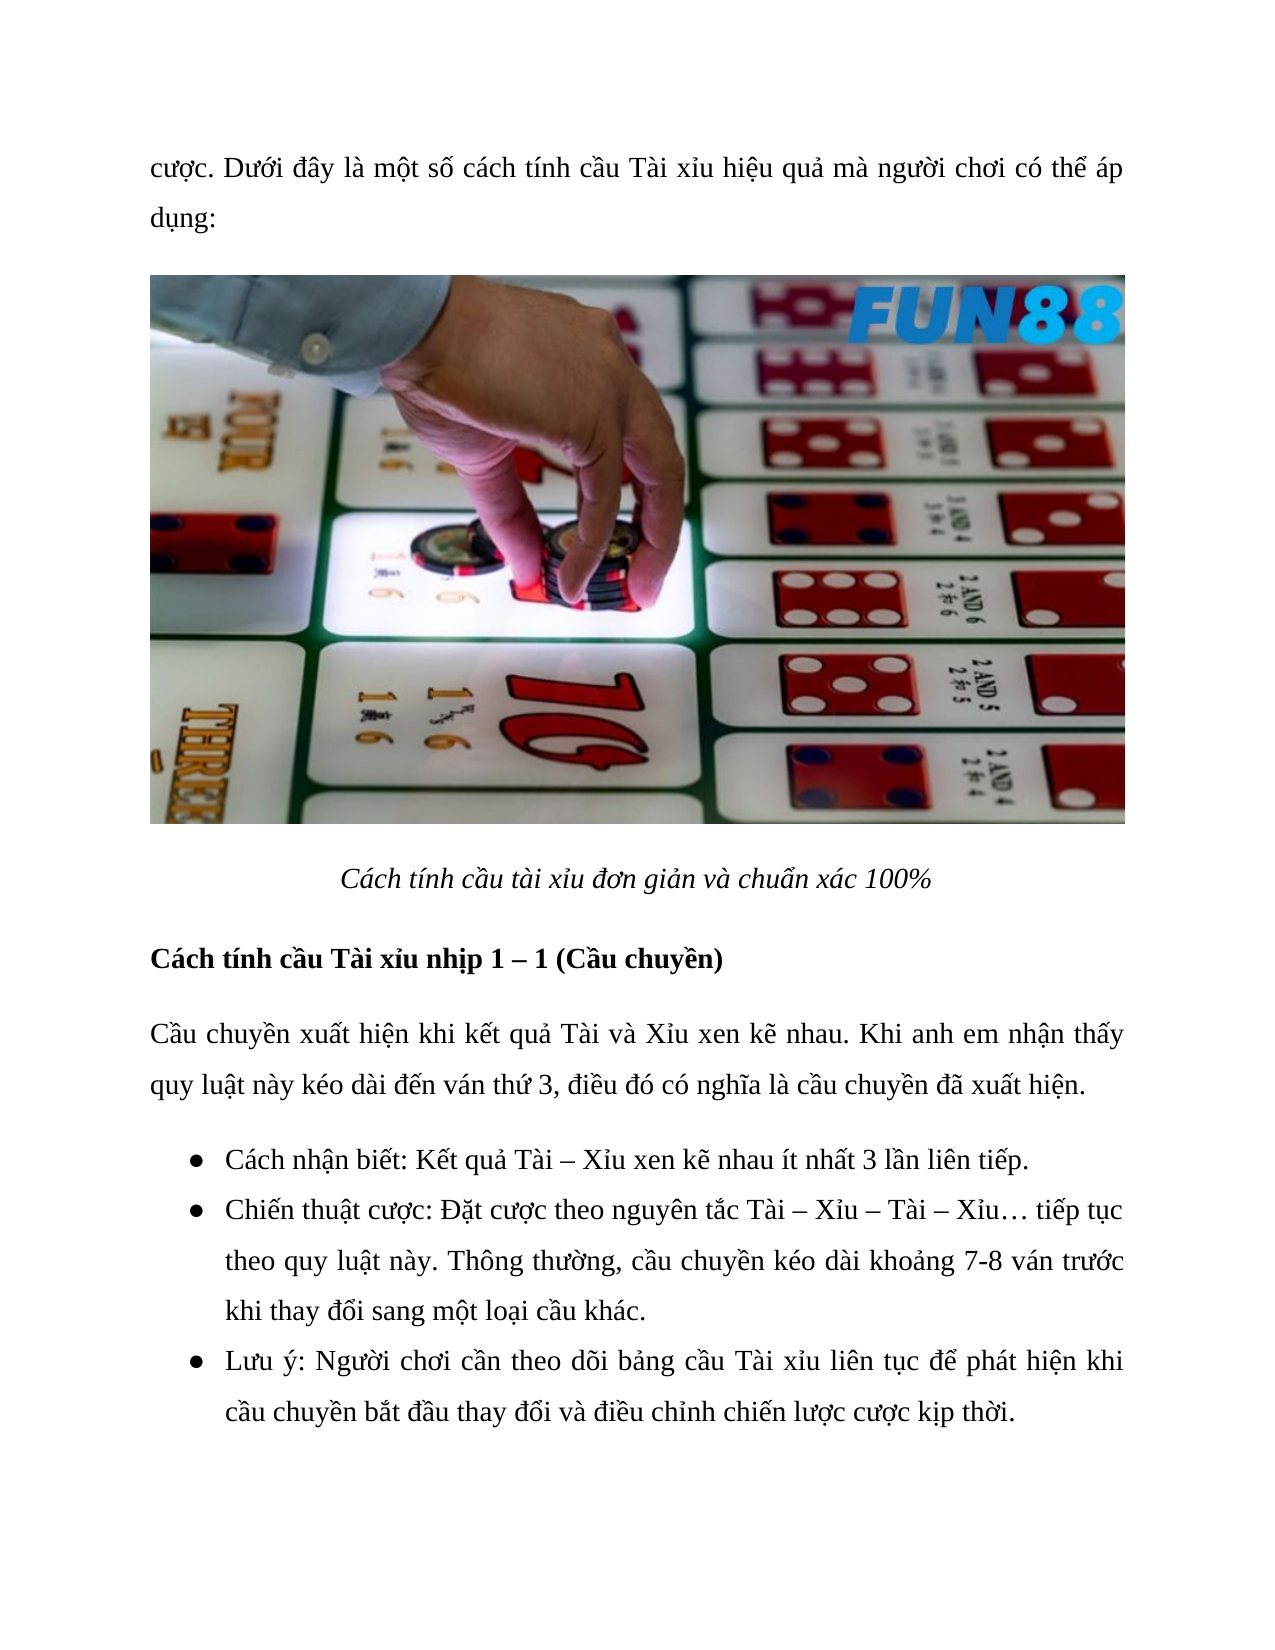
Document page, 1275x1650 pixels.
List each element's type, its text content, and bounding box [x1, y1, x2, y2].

list Chiến thuật cược: Đặt cược theo nguyên tắc Tài – Xỉu – Tài – Xỉu… tiếp tục theo quy luật này. Thông thường, cầu chuyền kéo dài khoảng 7-8 ván trước khi thay đổi sang một loại cầu khác. [187, 1192, 1125, 1327]
text Cầu chuyền xuất hiện khi kết quả Tài và Xỉu xen kẽ nhau. Khi anh em nhận thấy quy luật này kéo dài đến ván thứ 3, điều đó có nghĩa là cầu chuyền đã xuất hiện. [150, 1016, 1125, 1100]
subtitle Cách tính cầu Tài xỉu nhịp 1 – 1 (Cầu chuyền) [150, 941, 1125, 975]
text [150, 150, 1125, 234]
text Cách tính cầu tài xỉu đơn giản và chuẩn xác 100% [150, 862, 1125, 895]
list Lưu ý: Người chơi cần theo dõi bảng cầu Tài xỉu liên tục để phát hiện khi cầu chuyền bắt đầu thay đổi và điều chỉnh chiến lược cược kịp thời. [187, 1343, 1125, 1427]
list Cách nhận biết: Kết quả Tài – Xỉu xen kẽ nhau ít nhất 3 lần liên tiếp. [187, 1142, 1125, 1176]
picture [150, 275, 1125, 824]
